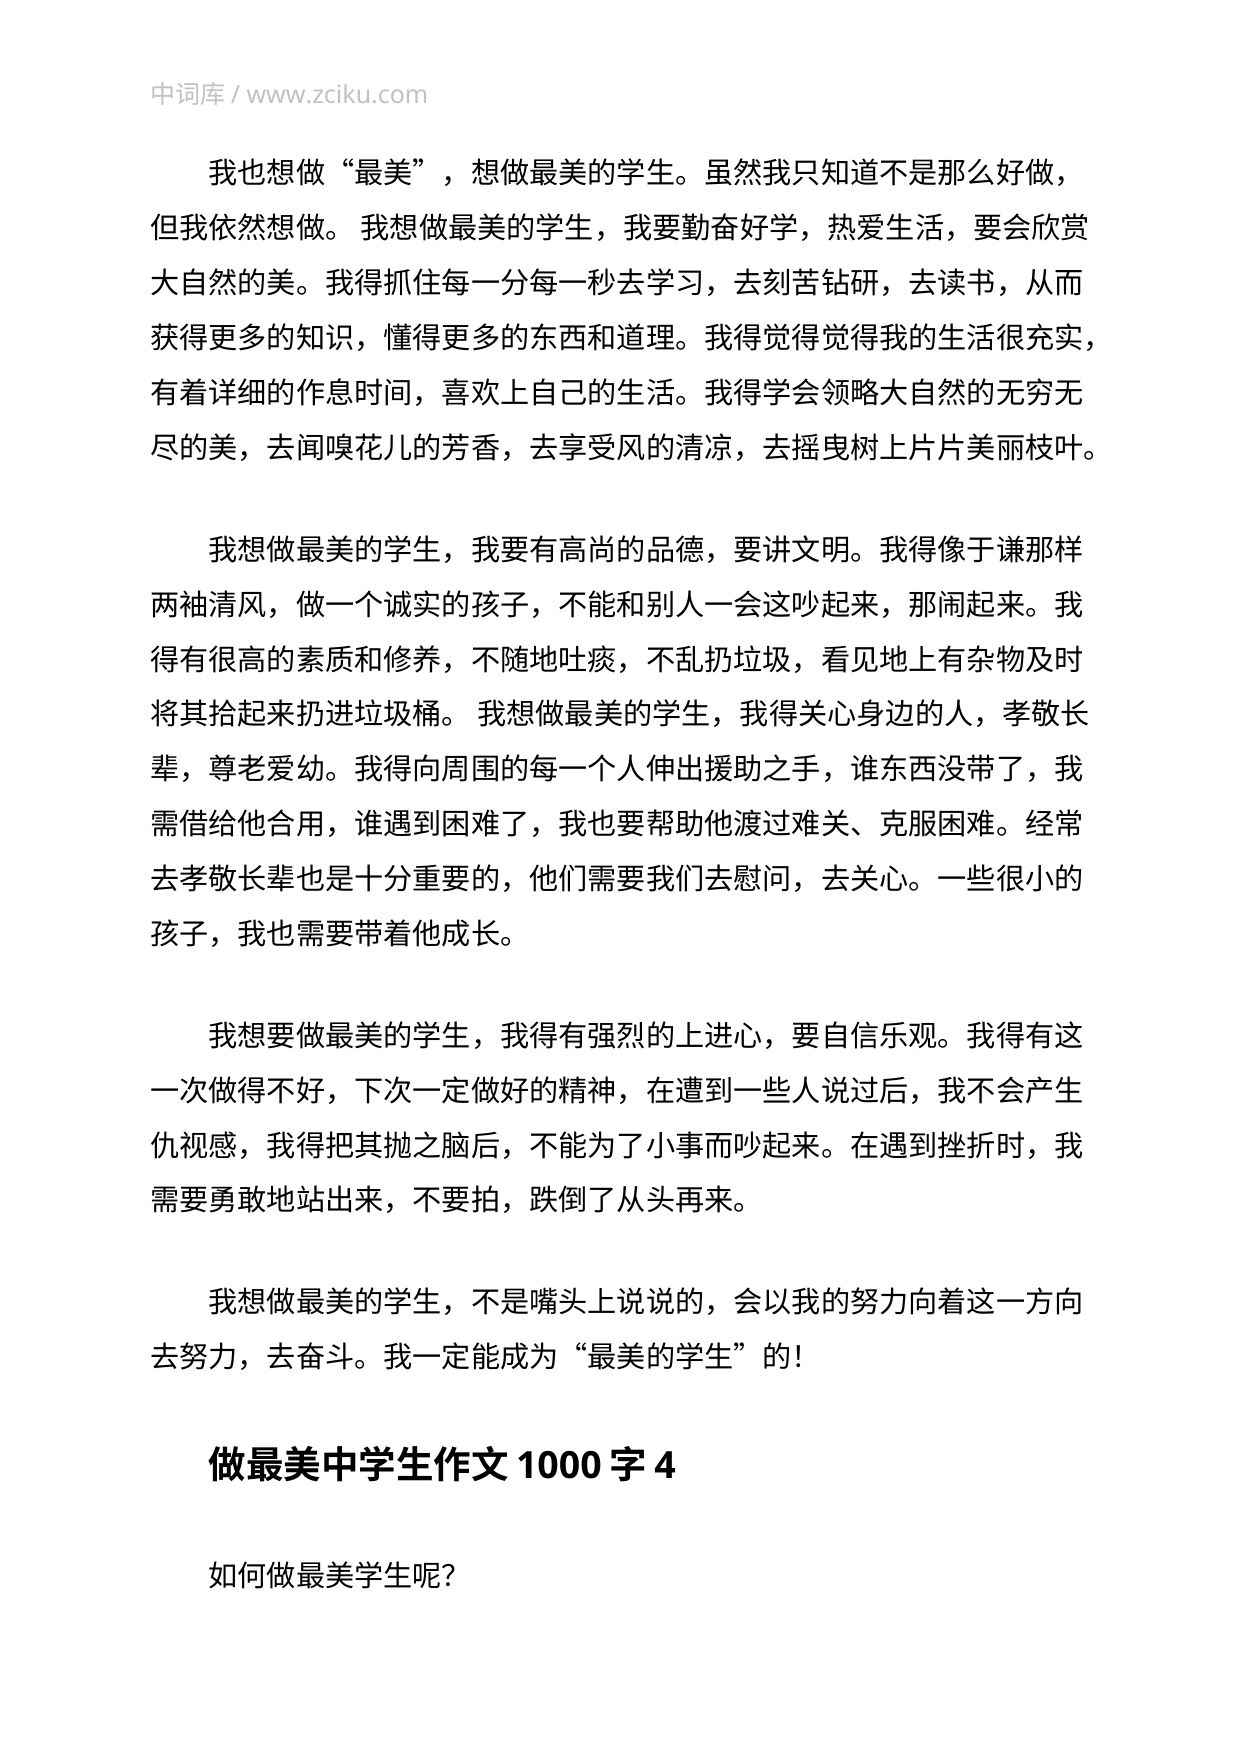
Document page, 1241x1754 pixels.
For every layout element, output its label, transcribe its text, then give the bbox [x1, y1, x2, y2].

text 做最美中学生作文1000字4 [150, 1435, 1090, 1490]
text 我想要做最美的学生，我得有强烈的上进心，要自信乐观。我得有这一次做得不好，下次一定做好的精神，在遭到一些人说过后，我不会产生仇视感，我得把其抛之脑后，不能为了小事而吵起来。在遇到挫折时，我需要勇敢地站出来，不要拍，跌倒了从头再来。 [150, 1012, 1090, 1219]
text 如何做最美学生呢？ [150, 1553, 1090, 1595]
text 我也想做“最美”，想做最美的学生。虽然我只知道不是那么好做，但我依然想做。 我想做最美的学生，我要勤奋好学，热爱生活，要会欣赏大自然的美。我得抓住每一分每一秒去学习，去刻苦钻研，去读书，从而获得更多的知识，懂得更多的东西和道理。我得觉得觉得我的生活很充实，有着详细的作息时间，喜欢上自己的生活。我得学会领略大自然的无穷无尽的美，去闻嗅花儿的芳香，去享受风的清凉，去摇曳树上片片美丽枝叶。 [150, 150, 1090, 467]
text 我想做最美的学生，我要有高尚的品德，要讲文明。我得像于谦那样两袖清风，做一个诚实的孩子，不能和别人一会这吵起来，那闹起来。我得有很高的素质和修养，不随地吐痰，不乱扔垃圾，看见地上有杂物及时将其拾起来扔进垃圾桶。 我想做最美的学生，我得关心身边的人，孝敬长辈，尊老爱幼。我得向周围的每一个人伸出援助之手，谁东西没带了，我需借给他合用，谁遇到困难了，我也要帮助他渡过难关、克服困难。经常去孝敬长辈也是十分重要的，他们需要我们去慰问，去关心。一些很小的孩子，我也需要带着他成长。 [150, 526, 1090, 953]
text 我想做最美的学生，不是嘴头上说说的，会以我的努力向着这一方向去努力，去奋斗。我一定能成为“最美的学生”的！ [150, 1279, 1090, 1376]
